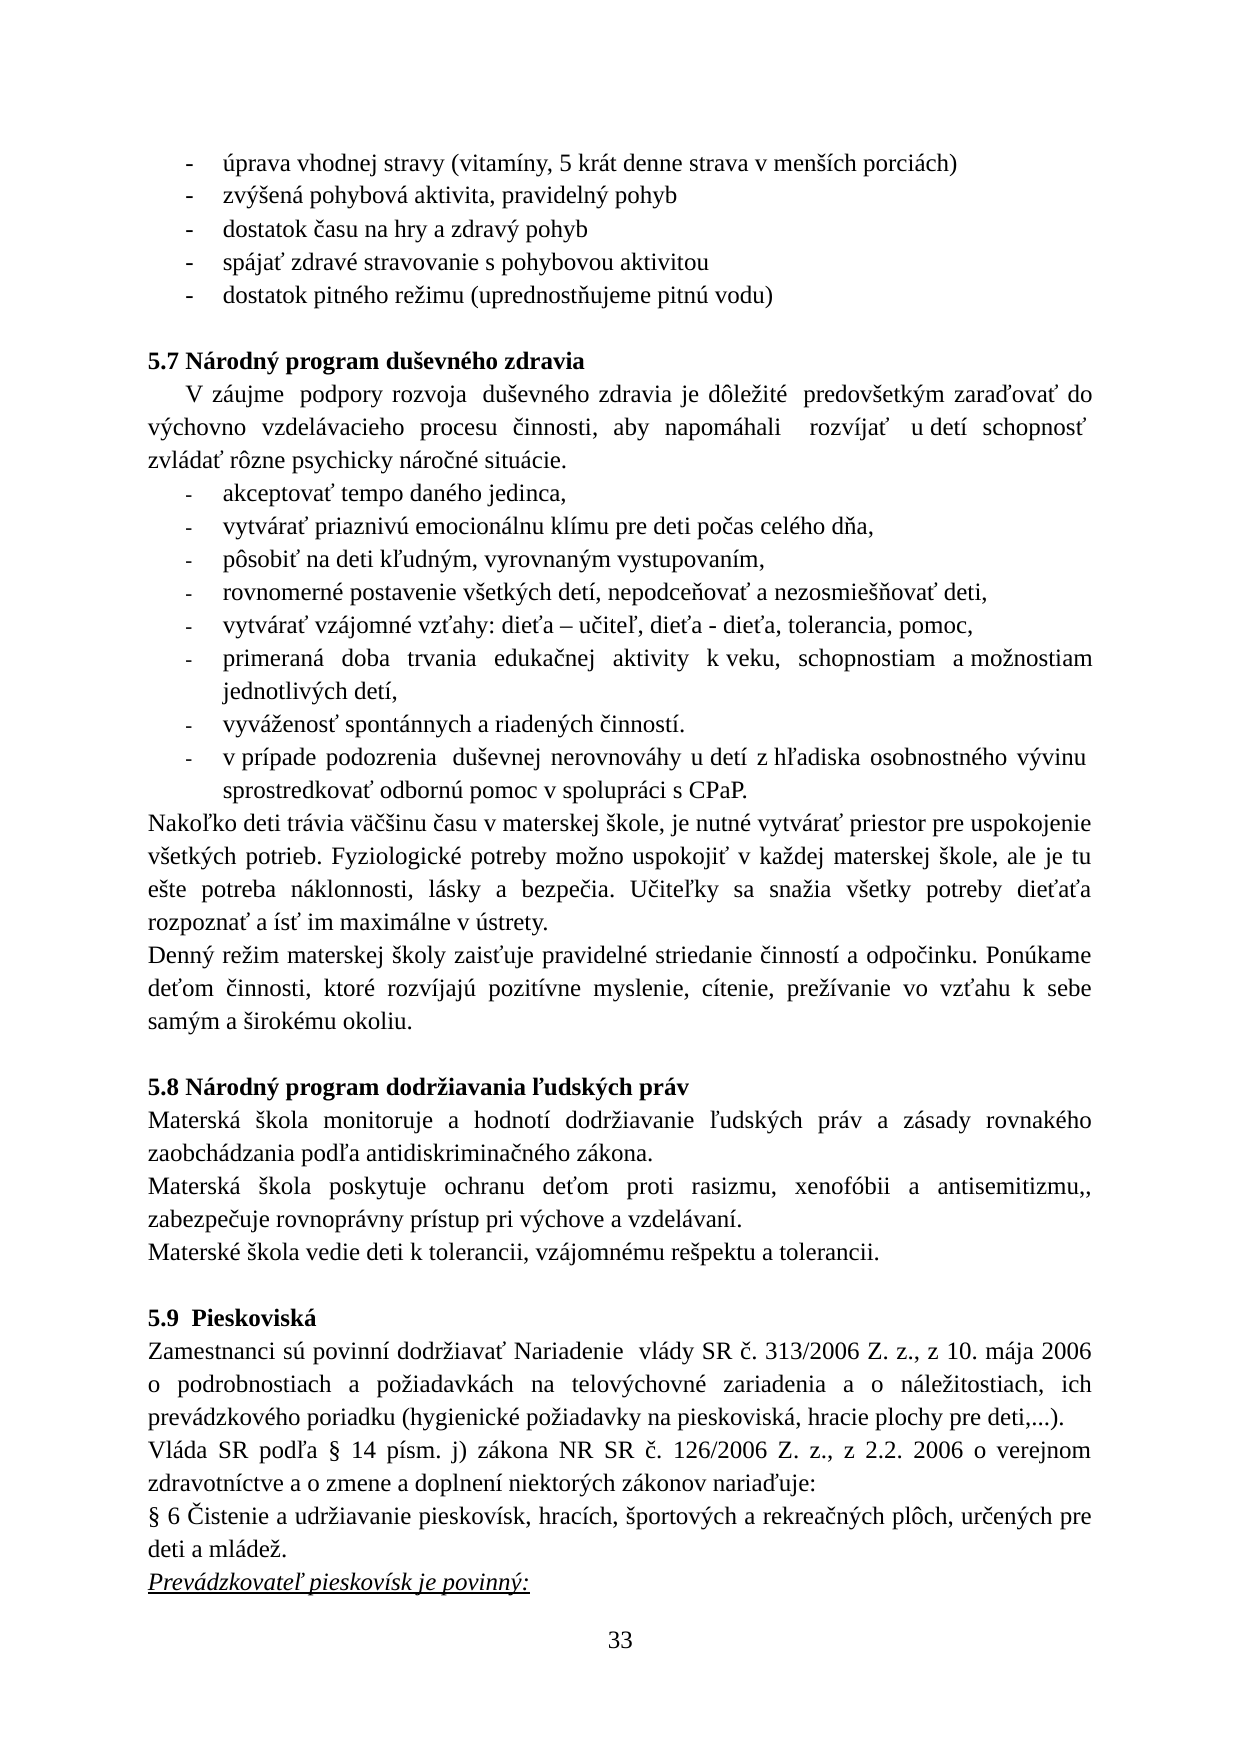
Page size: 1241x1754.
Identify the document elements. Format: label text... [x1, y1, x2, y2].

list vytvárať priaznivú emocionálnu klímu pre deti počas celého dňa, [185, 511, 1093, 539]
text Denný režim materskej školy zaisťuje pravidelné striedanie činností a odpočinku. Ponúkame deťom činnosti, ktoré rozvíjajú pozitívne myslenie, cítenie, prežívanie vo vzťahu k sebe samým a širokému okoliu. [148, 940, 1093, 1035]
list pôsobiť na deti kľudným, vyrovnaným vystupovaním, [185, 544, 1093, 573]
text 5.8 Národný program dodržiavania ľudských práv [148, 1072, 1093, 1101]
list akceptovať tempo daného jedinca, [185, 478, 1093, 507]
list vytvárať vzájomné vzťahy: dieťa – učiteľ, dieťa - dieťa, tolerancia, pomoc, [185, 610, 1093, 639]
list zvýšená pohybová aktivita, pravidelný pohyb [185, 181, 1093, 209]
list v prípade podozrenia duševnej nerovnováhy u detí z hľadiska osobnostného vývinu sprostredkovať odbornú pomoc v spolupráci s CPaP. [185, 742, 1093, 804]
list úprava vhodnej stravy (vitamíny, 5 krát denne strava v menších porciách) [185, 148, 1093, 176]
text Vláda SR podľa § 14 písm. j) zákona NR SR č. 126/2006 Z. z., z 2.2. 2006 o verejnom zdravotníctve a o zmene a doplnení niektorých zákonov nariaďuje: [148, 1435, 1093, 1497]
text § 6 Čistenie a udržiavanie pieskovísk, hracích, športových a rekreačných plôch, určených pre deti a mládež. [148, 1501, 1093, 1563]
list vyváženosť spontánnych a riadených činností. [185, 709, 1093, 738]
text Nakoľko deti trávia väčšinu času v materskej škole, je nutné vytvárať priestor pre uspokojenie všetkých potrieb. Fyziologické potreby možno uspokojiť v každej materskej škole, ale je tu ešte potreba náklonnosti, lásky a bezpečia. Učiteľky sa snažia všetky potreby dieťaťa rozpoznať a ísť im maximálne v ústrety. [148, 808, 1093, 936]
list primeraná doba trvania edukačnej aktivity k veku, schopnostiam a možnostiam jednotlivých detí, [185, 643, 1093, 705]
list dostatok pitného režimu (uprednostňujeme pitnú vodu) [185, 280, 1093, 308]
text 5.7 Národný program duševného zdravia [148, 346, 1093, 374]
text V záujme podpory rozvoja duševného zdravia je dôležité predovšetkým zaraďovať do výchovno vzdelávacieho procesu činnosti, aby napomáhali rozvíjať u detí schopnosť zvládať rôzne psychicky náročné situácie. [148, 379, 1093, 473]
text Prevádzkovateľ pieskovísk je povinný: [148, 1567, 1093, 1596]
list spájať zdravé stravovanie s pohybovou aktivitou [185, 247, 1093, 275]
text Materské škola vedie deti k tolerancii, vzájomnému rešpektu a tolerancii. [148, 1237, 1093, 1266]
text 5.9 Pieskoviská [148, 1303, 1093, 1332]
text Materská škola poskytuje ochranu deťom proti rasizmu, xenofóbii a antisemitizmu,, zabezpečuje rovnoprávny prístup pri výchove a vzdelávaní. [148, 1171, 1093, 1233]
text Zamestnanci sú povinní dodržiavať Nariadenie vlády SR č. 313/2006 Z. z., z 10. mája 2006 o podrobnostiach a požiadavkách na telovýchovné zariadenia a o náležitostiach, ich prevádzkového poriadku (hygienické požiadavky na pieskoviská, hracie plochy pre deti,...). [148, 1336, 1093, 1431]
list rovnomerné postavenie všetkých detí, nepodceňovať a nezosmiešňovať deti, [185, 577, 1093, 606]
text Materská škola monitoruje a hodnotí dodržiavanie ľudských práv a zásady rovnakého zaobchádzania podľa antidiskriminačného zákona. [148, 1105, 1093, 1167]
list dostatok času na hry a zdravý pohyb [185, 214, 1093, 242]
